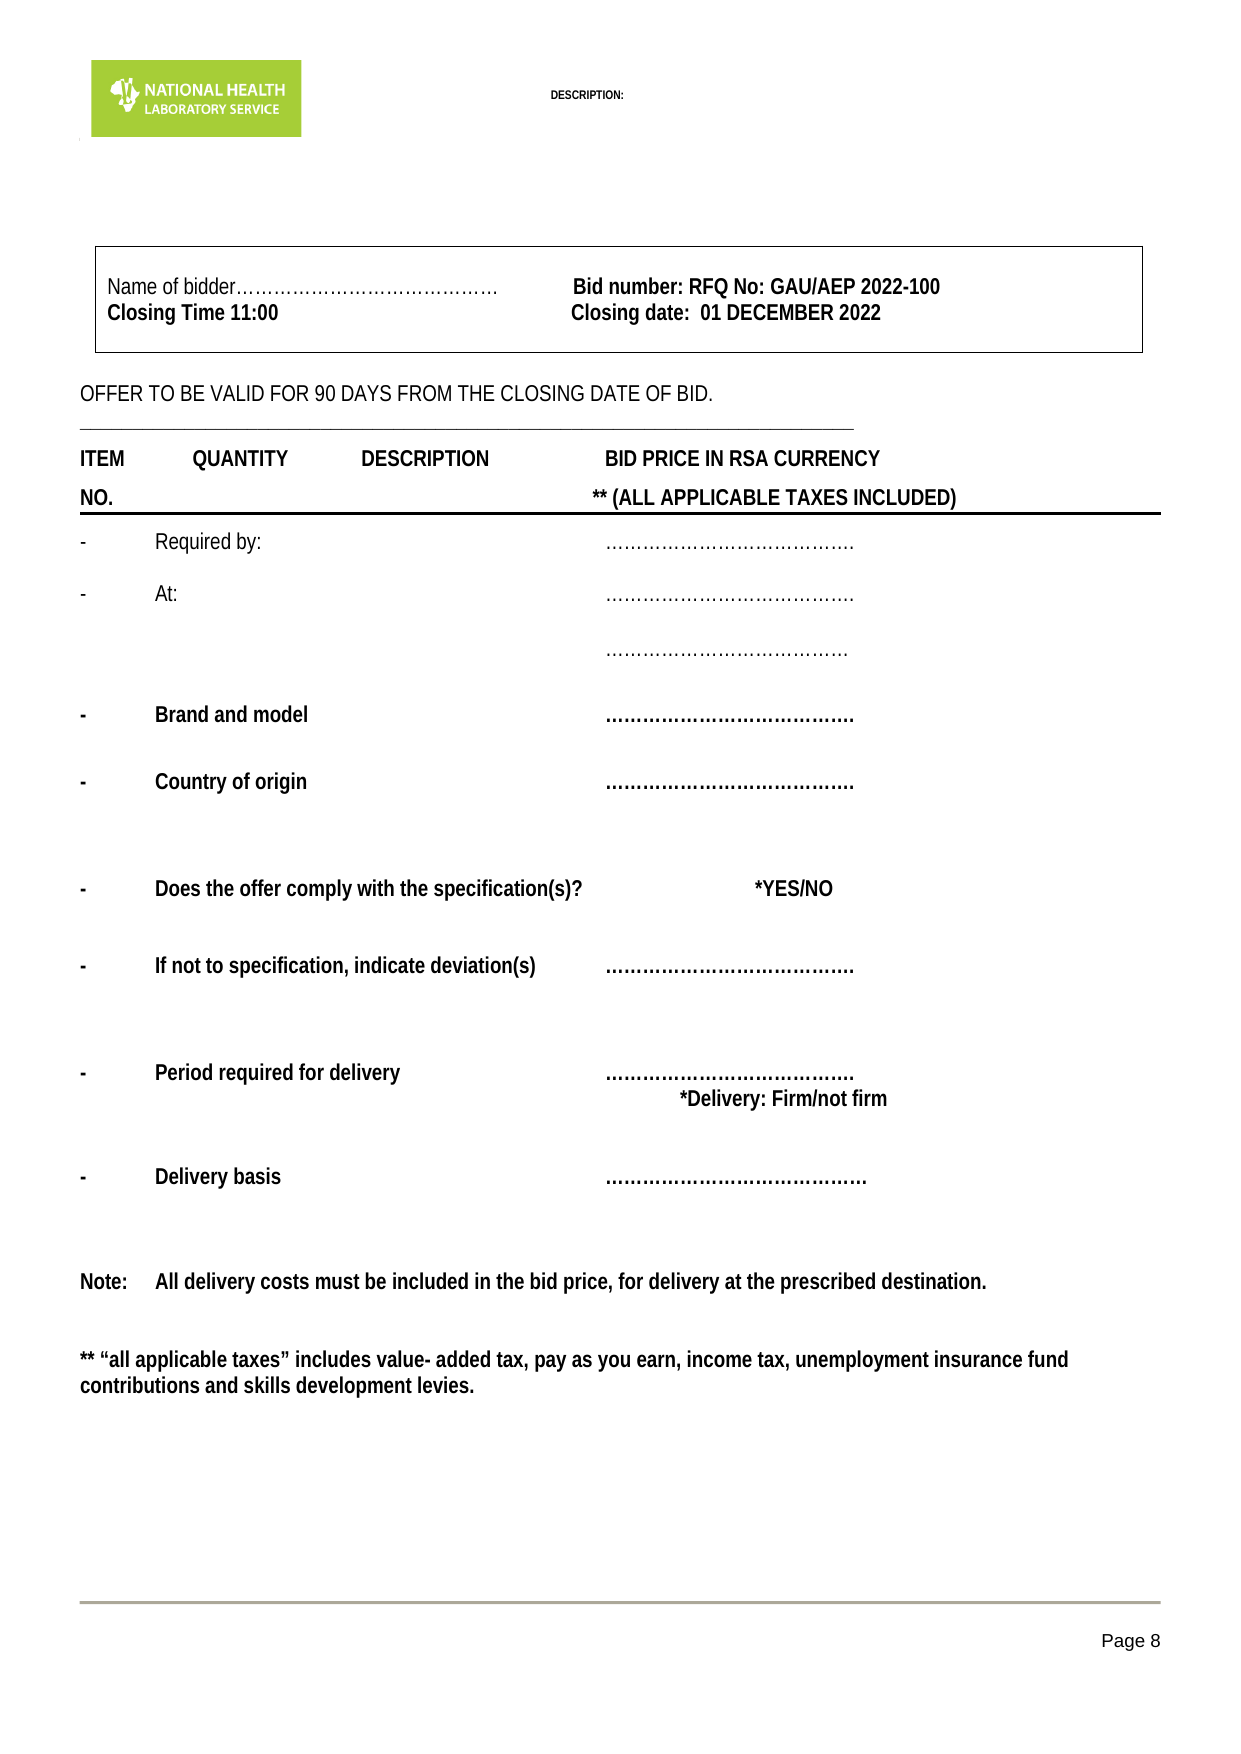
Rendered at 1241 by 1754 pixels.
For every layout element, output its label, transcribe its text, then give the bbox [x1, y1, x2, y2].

picture [91, 60, 302, 137]
text NO. ** (ALL APPLICABLE TAXES INCLUDED) [80, 483, 1161, 512]
list Required by: …………………………………. [80, 528, 1161, 554]
text - Does the offer comply with the specification(s)? *YES/NO [80, 875, 1161, 901]
list Period required for delivery …………………………………. [80, 1059, 1161, 1085]
text ………………………………… [530, 635, 1161, 662]
text *Delivery: Firm/not firm [80, 1085, 1161, 1112]
text - At: …………………………………. [80, 580, 1161, 607]
list Delivery basis …………………………………… [80, 1163, 1161, 1189]
text __________________________________________________________________________ [80, 406, 1161, 432]
list If not to specification, indicate deviation(s) …………………………………. [80, 952, 1161, 979]
text OFFER TO BE VALID FOR 90 DAYS FROM THE CLOSING DATE OF BID. [80, 379, 1161, 406]
text ITEM QUANTITY DESCRIPTION BID PRICE IN RSA CURRENCY [80, 445, 1161, 471]
text ** “all applicable taxes” includes value- added tax, pay as you earn, income tax, unemployment insurance fund contributions and skills development levies. [80, 1346, 1161, 1399]
text Note: All delivery costs must be included in the bid price, for delivery at the prescribed destination. [80, 1268, 1161, 1295]
list Country of origin …………………………………. [80, 768, 1161, 794]
table_header Name of bidder…………………………………… Bid number: RFQ No: GAU/AEP 2022-100 Closing Time 11:00 Closing date: 01 DECEMBER 2022 [96, 247, 1142, 352]
list Brand and model …………………………………. [80, 701, 1161, 727]
